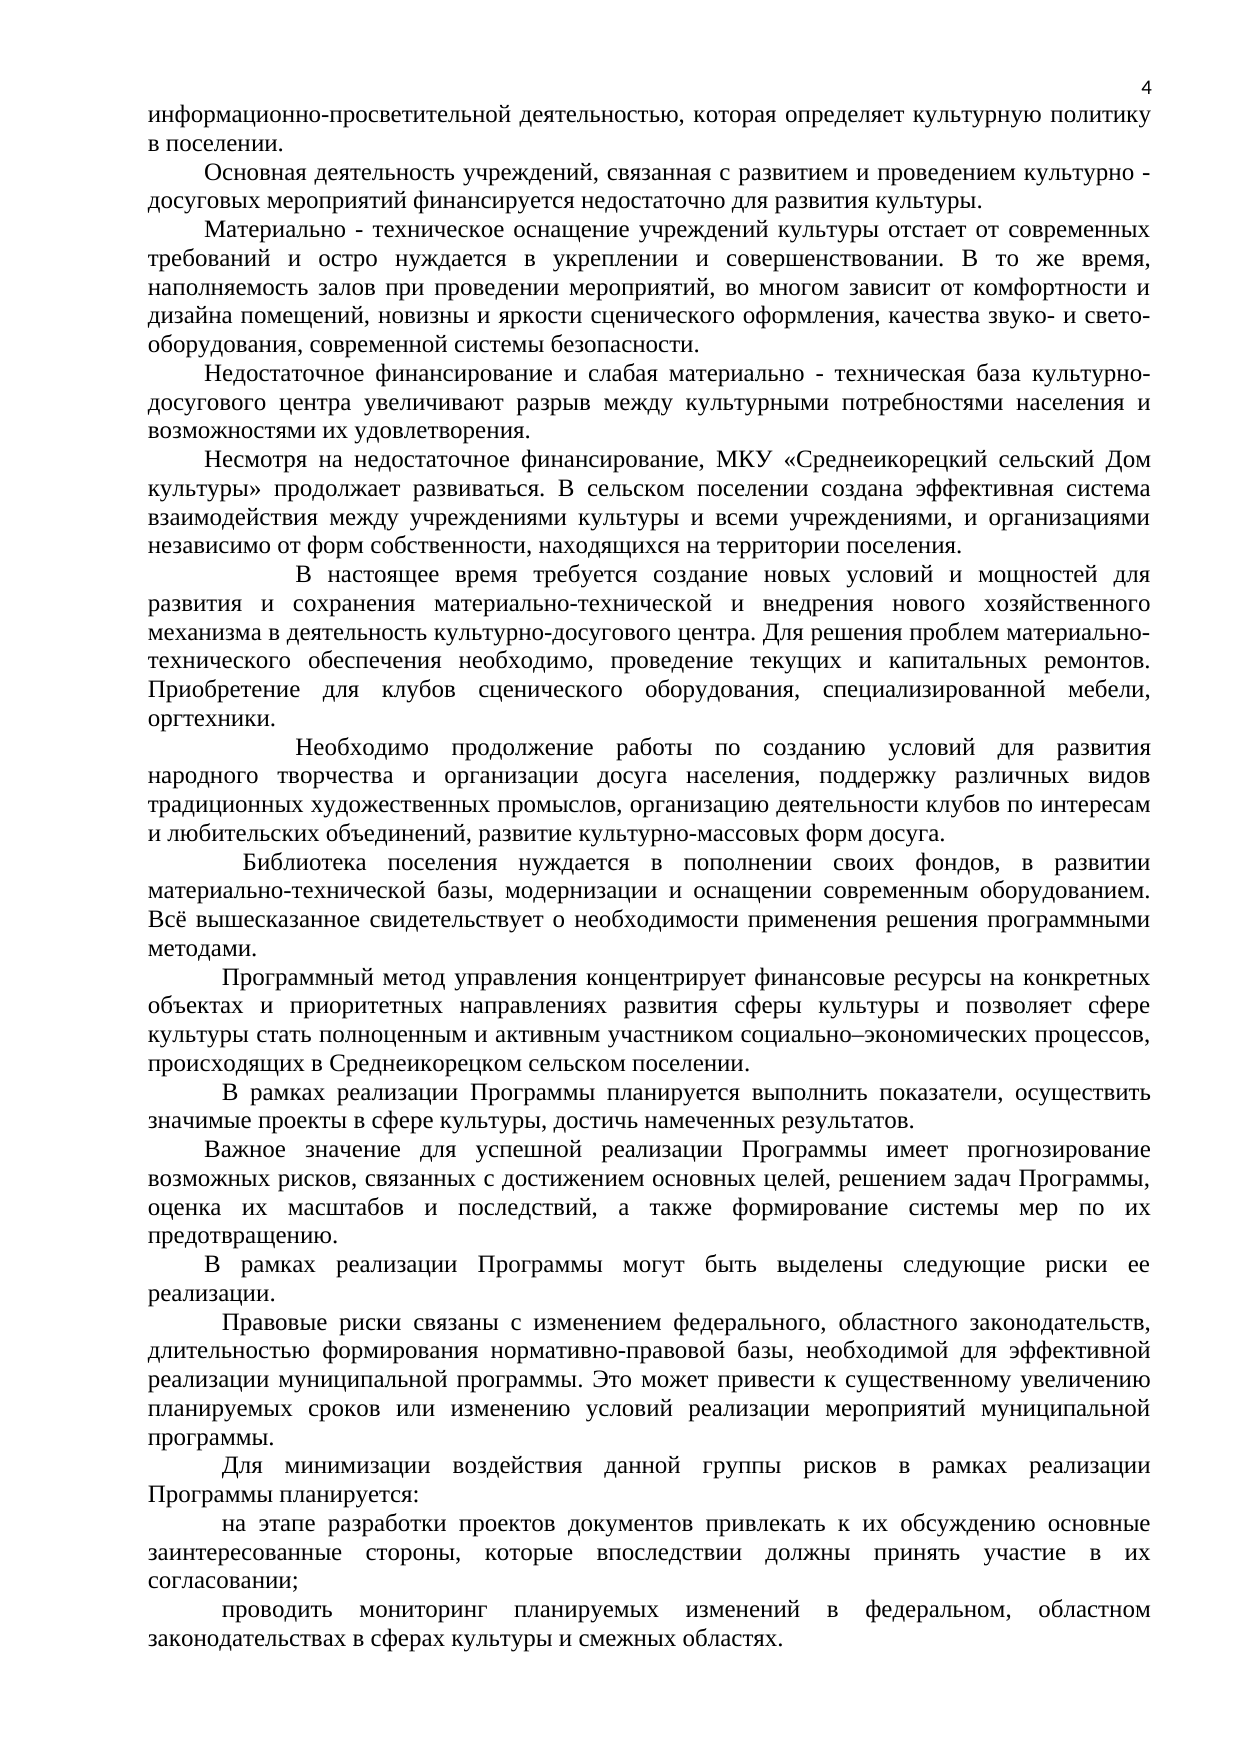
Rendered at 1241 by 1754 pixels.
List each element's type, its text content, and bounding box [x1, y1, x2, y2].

text Библиотека поселения нуждается в пополнении своих фондов, в развитии материально-технической базы, модернизации и оснащении современным оборудованием. Всё вышесказанное свидетельствует о необходимости применения решения программными методами. [148, 847, 1152, 962]
text Правовые риски связаны с изменением федерального, областного законодательств, длительностью формирования нормативно-правовой базы, необходимой для эффективной реализации муниципальной программы. Это может привести к существенному увеличению планируемых сроков или изменению условий реализации мероприятий муниципальной программы. [148, 1307, 1152, 1451]
text проводить мониторинг планируемых изменений в федеральном, областном законодательствах в сферах культуры и смежных областях. [148, 1594, 1152, 1652]
text Несмотря на недостаточное финансирование, МКУ «Среднеикорецкий сельский Дом культуры» продолжает развиваться. В сельском поселении создана эффективная система взаимодействия между учреждениями культуры и всеми учреждениями, и организациями независимо от форм собственности, находящихся на территории поселения. [148, 444, 1152, 559]
text Программный метод управления концентрирует финансовые ресурсы на конкретных объектах и приоритетных направлениях развития сферы культуры и позволяет сфере культуры стать полноценным и активным участником социально–экономических процессов, происходящих в Среднеикорецком сельском поселении. [148, 962, 1152, 1077]
text В рамках реализации Программы планируется выполнить показатели, осуществить значимые проекты в сфере культуры, достичь намеченных результатов. [148, 1077, 1152, 1134]
text Недостаточное финансирование и слабая материально - техническая база культурно-досугового центра увеличивают разрыв между культурными потребностями населения и возможностями их удовлетворения. [148, 358, 1152, 444]
text Важное значение для успешной реализации Программы имеет прогнозирование возможных рисков, связанных с достижением основных целей, решением задач Программы, оценка их масштабов и последствий, а также формирование системы мер по их предотвращению. [148, 1134, 1152, 1249]
text Для минимизации воздействия данной группы рисков в рамках реализации Программы планируется: [148, 1451, 1152, 1508]
text на этапе разработки проектов документов привлекать к их обсуждению основные заинтересованные стороны, которые впоследствии должны принять участие в их согласовании; [148, 1508, 1152, 1594]
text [148, 99, 1152, 157]
text В рамках реализации Программы могут быть выделены следующие риски ее реализации. [148, 1249, 1152, 1307]
text В настоящее время требуется создание новых условий и мощностей для развития и сохранения материально-технической и внедрения нового хозяйственного механизма в деятельность культурно-досугового центра. Для решения проблем материально-технического обеспечения необходимо, проведение текущих и капитальных ремонтов. Приобретение для клубов сценического оборудования, специализированной мебели, оргтехники. [148, 559, 1152, 732]
text Необходимо продолжение работы по созданию условий для развития народного творчества и организации досуга населения, поддержку различных видов традиционных художественных промыслов, организацию деятельности клубов по интересам и любительских объединений, развитие культурно-массовых форм досуга. [148, 732, 1152, 847]
text Основная деятельность учреждений, связанная с развитием и проведением культурно - досуговых мероприятий финансируется недостаточно для развития культуры. [148, 157, 1152, 214]
text Материально - техническое оснащение учреждений культуры отстает от современных требований и остро нуждается в укреплении и совершенствовании. В то же время, наполняемость залов при проведении мероприятий, во многом зависит от комфортности и дизайна помещений, новизны и яркости сценического оформления, качества звуко- и свето- оборудования, современной системы безопасности. [148, 214, 1152, 358]
